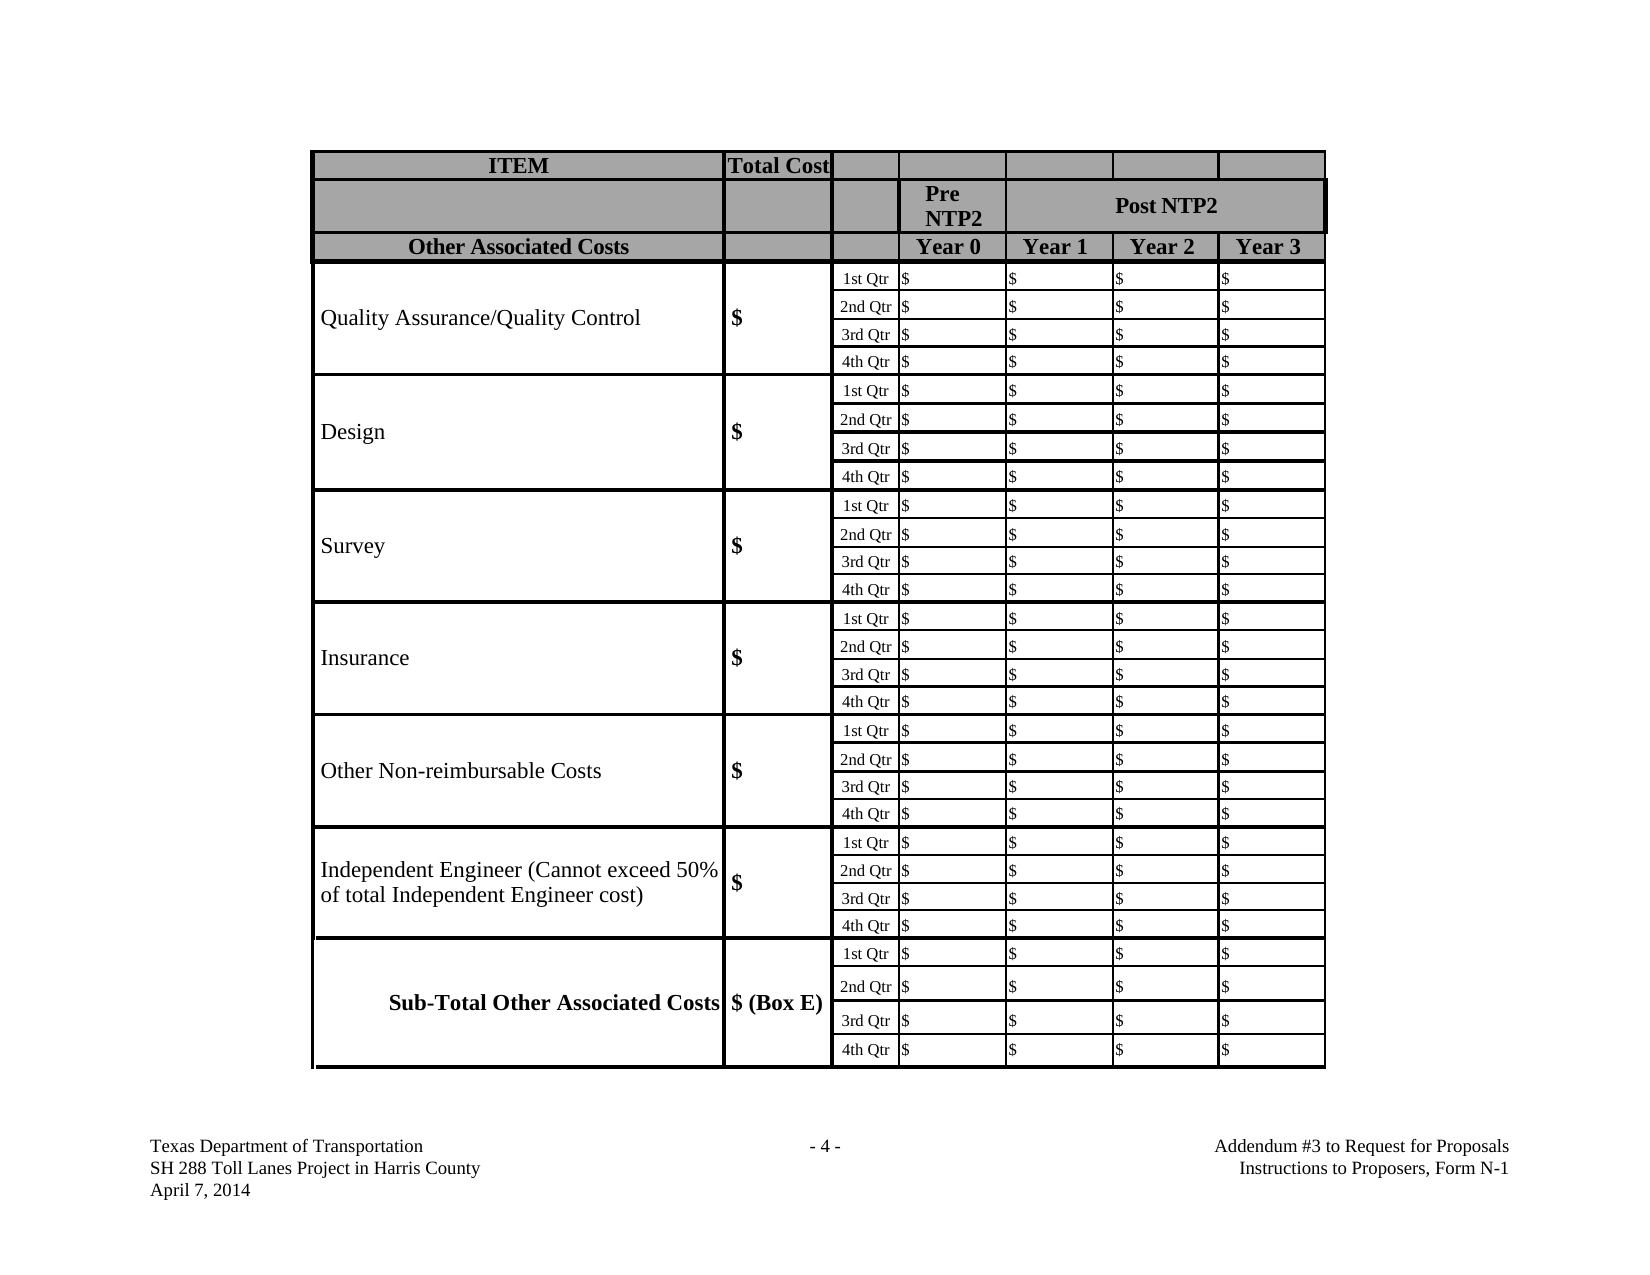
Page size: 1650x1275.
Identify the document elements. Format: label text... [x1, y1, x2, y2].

table_cell $ [1007, 575, 1112, 600]
table_cell $ [900, 519, 1005, 546]
table_cell Year 2 [1114, 234, 1217, 259]
table_cell $ [1114, 1035, 1217, 1065]
table_cell $ [1220, 631, 1324, 658]
table_cell $ [1007, 320, 1112, 345]
table_cell $ [1007, 291, 1112, 318]
table_cell $ [900, 548, 1005, 573]
table_cell $ [726, 829, 830, 936]
table_cell 2nd Qtr [834, 631, 898, 658]
table_cell [726, 234, 830, 259]
table_header [1220, 153, 1324, 178]
table_cell $ [1220, 291, 1324, 318]
table_cell $ [900, 940, 1005, 964]
table_cell Quality Assurance/Quality Control [315, 264, 722, 372]
table_cell $ [900, 348, 1005, 372]
table_cell Other Associated Costs [315, 234, 722, 259]
table_cell $ [900, 911, 1005, 936]
table_cell $ [1220, 716, 1324, 741]
table_cell 1st Qtr [834, 940, 898, 964]
table_cell [726, 181, 830, 231]
table_cell $ [1007, 940, 1112, 964]
table_cell $ [726, 264, 830, 372]
table_cell 1st Qtr [834, 376, 898, 401]
table_cell 3rd Qtr [834, 1002, 898, 1033]
table_cell $ [1007, 716, 1112, 741]
table_cell $ [1114, 548, 1217, 573]
table_cell Insurance [315, 604, 722, 712]
table_cell Year 3 [1220, 234, 1324, 259]
table_cell $ [1007, 348, 1112, 372]
table_cell $ [900, 320, 1005, 345]
table_cell $ [900, 744, 1005, 770]
table_cell $ [1114, 264, 1217, 289]
table_cell $ [900, 1035, 1005, 1065]
table_cell $ [1220, 1035, 1324, 1065]
table_cell 4th Qtr [834, 1035, 898, 1065]
table_cell $ [1007, 660, 1112, 685]
table_cell $ [1220, 829, 1324, 854]
table_cell $ [1114, 631, 1217, 658]
table_cell 3rd Qtr [834, 434, 898, 459]
table_cell $ [1007, 1002, 1112, 1033]
table_cell $ [1220, 856, 1324, 882]
table_cell $ [900, 773, 1005, 797]
table_cell $ [1220, 800, 1324, 825]
table_cell 2nd Qtr [834, 744, 898, 770]
table_cell $ [1114, 291, 1217, 318]
table_cell $ [1220, 604, 1324, 629]
table_cell $ [1007, 604, 1112, 629]
table_cell $ [1114, 829, 1217, 854]
table_cell 4th Qtr [834, 575, 898, 600]
table_cell $ [900, 688, 1005, 712]
table_cell $ [1007, 519, 1112, 546]
table_cell $ [900, 800, 1005, 825]
table_cell [834, 234, 898, 259]
table_cell $ [1114, 688, 1217, 712]
table_cell 1st Qtr [834, 264, 898, 289]
table_cell $ [1220, 405, 1324, 430]
table_cell $ [900, 1002, 1005, 1033]
table_cell $ [1220, 744, 1324, 770]
table_cell $ [1220, 967, 1324, 999]
table_cell $ [1114, 492, 1217, 517]
table_cell $ [1220, 492, 1324, 517]
table_cell $ [1220, 264, 1324, 289]
table_cell $ [1007, 967, 1112, 999]
table_cell $ [900, 631, 1005, 658]
table_cell 2nd Qtr [834, 967, 898, 999]
table_header [900, 153, 1005, 178]
table_cell $ [1007, 884, 1112, 909]
table_cell 4th Qtr [834, 911, 898, 936]
table_cell $ [1220, 463, 1324, 488]
table_cell $ [1114, 320, 1217, 345]
table_cell $ [1220, 884, 1324, 909]
table_cell $ [1114, 1002, 1217, 1033]
table_cell $ [1220, 940, 1324, 964]
table_cell Independent Engineer (Cannot exceed 50% of total Independent Engineer cost) [315, 829, 722, 936]
table_cell $ [1220, 320, 1324, 345]
table_cell $ [1114, 967, 1217, 999]
table_cell Sub-Total Other Associated Costs [314, 937, 722, 1065]
table_cell Year 0 [900, 234, 1005, 259]
table_cell $ [1114, 348, 1217, 372]
table_cell $ [726, 716, 830, 825]
table_cell 2nd Qtr [834, 519, 898, 546]
table_cell $ [1220, 1002, 1324, 1033]
table_cell $ [1007, 773, 1112, 797]
table_cell Pre NTP2 [901, 181, 1005, 231]
table_cell Design [315, 376, 722, 488]
table_cell 3rd Qtr [834, 660, 898, 685]
table_cell $ [1007, 548, 1112, 573]
table_cell $ [1114, 463, 1217, 488]
table_cell $ [1220, 434, 1324, 459]
table_cell $ [1220, 660, 1324, 685]
table_header [834, 153, 898, 178]
table_cell $ [1007, 631, 1112, 658]
table_cell $ [1114, 575, 1217, 600]
table_cell $ [1007, 829, 1112, 854]
table_cell Post NTP2 [1007, 181, 1323, 231]
table_cell $ [1114, 716, 1217, 741]
table_cell $ [1220, 911, 1324, 936]
table_cell $ [900, 716, 1005, 741]
table_cell $ [1220, 548, 1324, 573]
table_header ITEM [315, 153, 722, 178]
table_cell $ [1114, 434, 1217, 459]
table_header [1114, 153, 1217, 178]
table_cell 1st Qtr [834, 492, 898, 517]
table_cell 4th Qtr [834, 463, 898, 488]
table_cell $ [900, 660, 1005, 685]
table_cell $ [1007, 800, 1112, 825]
table_cell $ [1220, 688, 1324, 712]
table_cell $ [1114, 660, 1217, 685]
table_cell $ [1114, 604, 1217, 629]
table_cell $ [900, 856, 1005, 882]
table_cell 3rd Qtr [834, 884, 898, 909]
table_cell $ [1007, 376, 1112, 401]
table_cell 4th Qtr [834, 688, 898, 712]
table_cell $ [900, 492, 1005, 517]
table_cell $ [900, 463, 1005, 488]
table_cell $ [900, 434, 1005, 459]
table_cell $ [1220, 773, 1324, 797]
table_cell $ [1220, 348, 1324, 372]
table_cell $ [1114, 744, 1217, 770]
table_cell 4th Qtr [834, 800, 898, 825]
table_cell $ [900, 884, 1005, 909]
table_cell 1st Qtr [834, 829, 898, 854]
table_cell 3rd Qtr [834, 320, 898, 345]
table_cell $ [1220, 575, 1324, 600]
table_cell $ [1007, 463, 1112, 488]
table_cell $ [1007, 434, 1112, 459]
table_cell $ [900, 291, 1005, 318]
table_cell $ [900, 575, 1005, 600]
table_cell $ [900, 604, 1005, 629]
table_cell 1st Qtr [834, 716, 898, 741]
table_header Total Cost [726, 153, 830, 178]
table_cell $ [1220, 376, 1324, 401]
table_cell $ [1007, 688, 1112, 712]
table_cell Survey [315, 492, 722, 600]
table_cell $ [1114, 856, 1217, 882]
table_cell 2nd Qtr [834, 405, 898, 430]
table_cell 3rd Qtr [834, 548, 898, 573]
table_cell $ [1007, 856, 1112, 882]
table_cell $ [900, 264, 1005, 289]
table_cell $ [1007, 911, 1112, 936]
table_cell [315, 181, 722, 231]
table_cell $ [1114, 911, 1217, 936]
table_cell 3rd Qtr [834, 773, 898, 797]
table_cell $ [900, 376, 1005, 401]
table_cell $ [1114, 376, 1217, 401]
table_cell $ [1114, 884, 1217, 909]
table_cell $ (Box E) [726, 940, 830, 1065]
table_cell Other Non-reimbursable Costs [315, 716, 722, 825]
table_cell 2nd Qtr [834, 856, 898, 882]
table_cell $ [1114, 800, 1217, 825]
table_cell $ [726, 492, 830, 600]
table_cell $ [726, 604, 830, 712]
table_cell $ [900, 405, 1005, 430]
table_cell Year 1 [1007, 234, 1112, 259]
table_cell $ [1007, 744, 1112, 770]
table_cell $ [1007, 492, 1112, 517]
table_cell [834, 181, 897, 231]
table_cell $ [900, 829, 1005, 854]
table_cell $ [1220, 519, 1324, 546]
table_header [1007, 153, 1112, 178]
table_cell $ [1114, 519, 1217, 546]
table_cell $ [1007, 405, 1112, 430]
table_cell $ [900, 967, 1005, 999]
table_cell 4th Qtr [834, 348, 898, 372]
table_cell $ [1007, 1035, 1112, 1065]
table_cell $ [726, 376, 830, 488]
table_cell $ [1114, 405, 1217, 430]
table_cell 1st Qtr [834, 604, 898, 629]
table_cell $ [1114, 940, 1217, 964]
table_cell $ [1007, 264, 1112, 289]
table_cell 2nd Qtr [834, 291, 898, 318]
table_cell $ [1114, 773, 1217, 797]
